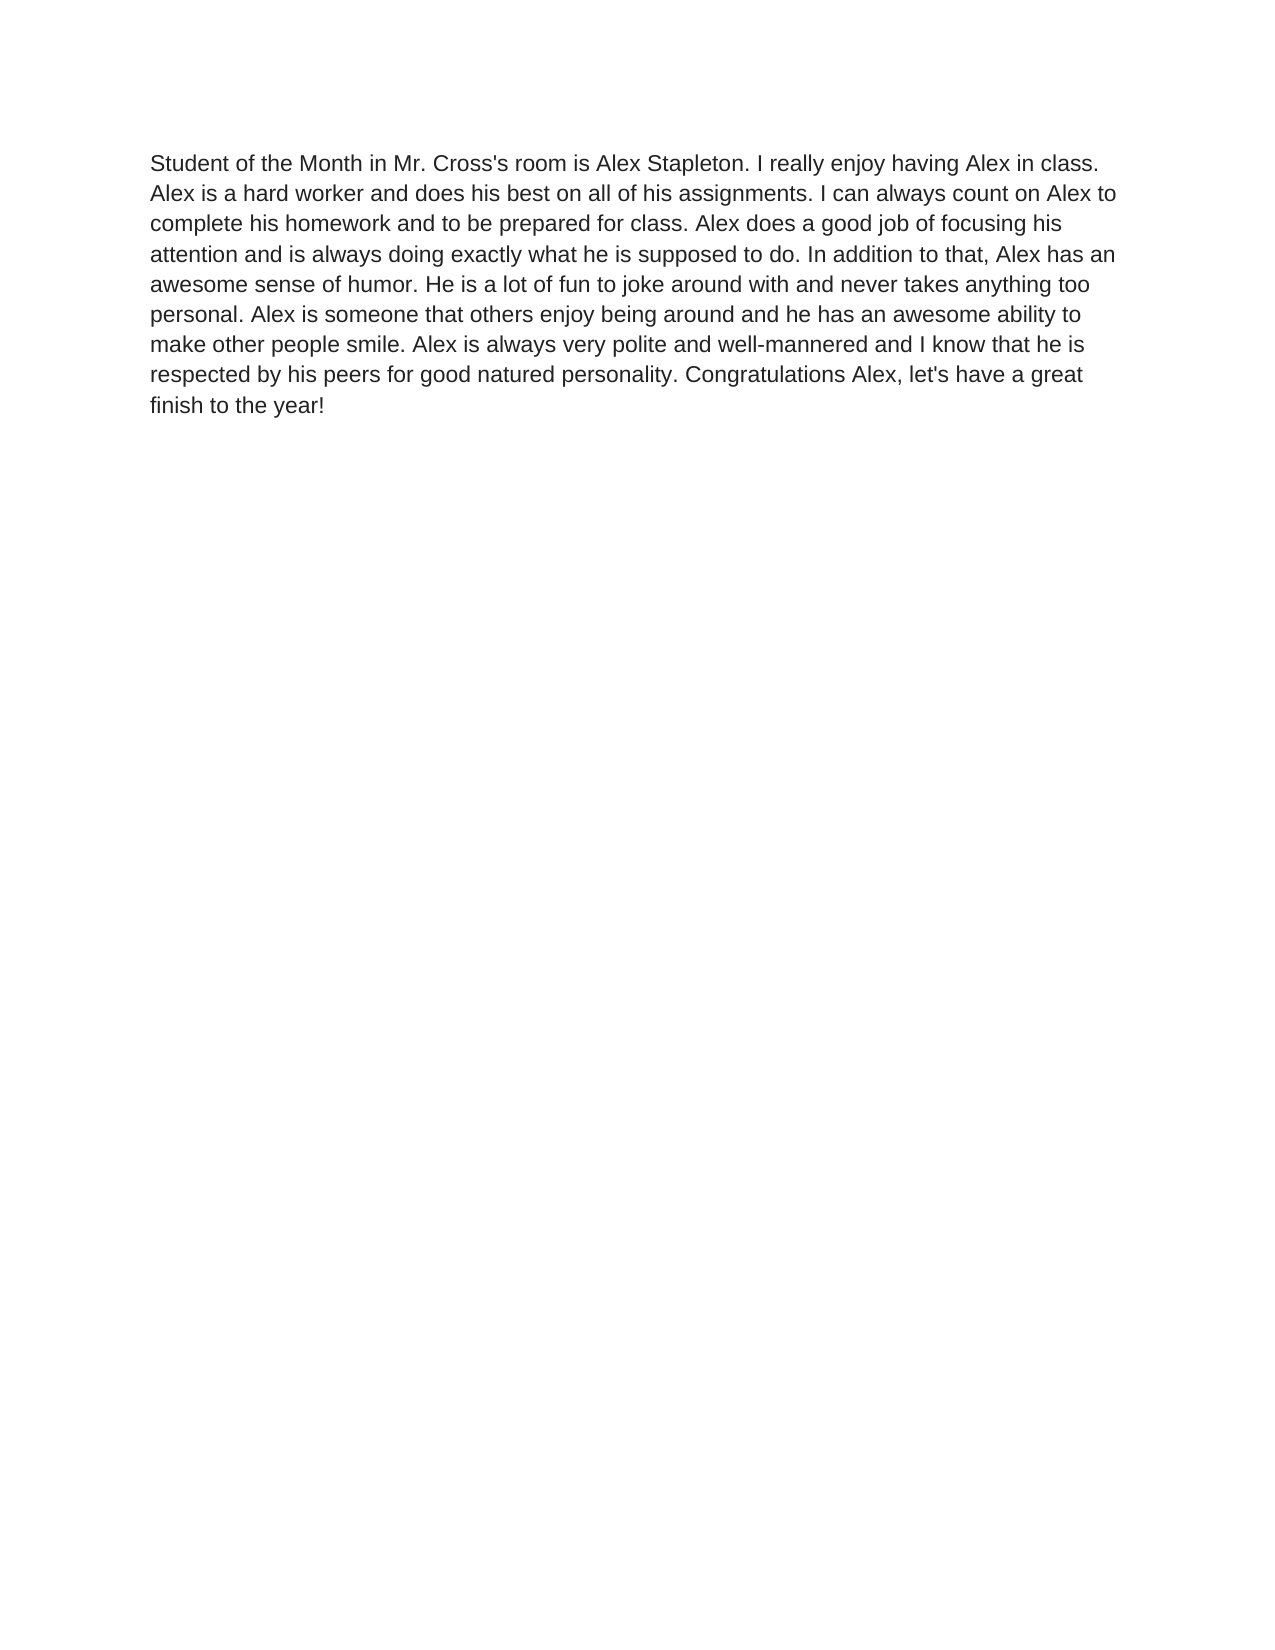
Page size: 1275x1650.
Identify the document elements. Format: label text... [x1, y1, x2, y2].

text Student of the Month in Mr. Cross's room is Alex Stapleton. I really enjoy having Alex in class. Alex is a hard worker and does his best on all of his assignments. I can always count on Alex to complete his homework and to be prepared for class. Alex does a good job of focusing his attention and is always doing exactly what he is supposed to do. In addition to that, Alex has an awesome sense of humor. He is a lot of fun to joke around with and never takes anything too personal. Alex is someone that others enjoy being around and he has an awesome ability to make other people smile. Alex is always very polite and well-mannered and I know that he is respected by his peers for good natured personality. Congratulations Alex, let's have a great finish to the year! [150, 150, 1125, 450]
